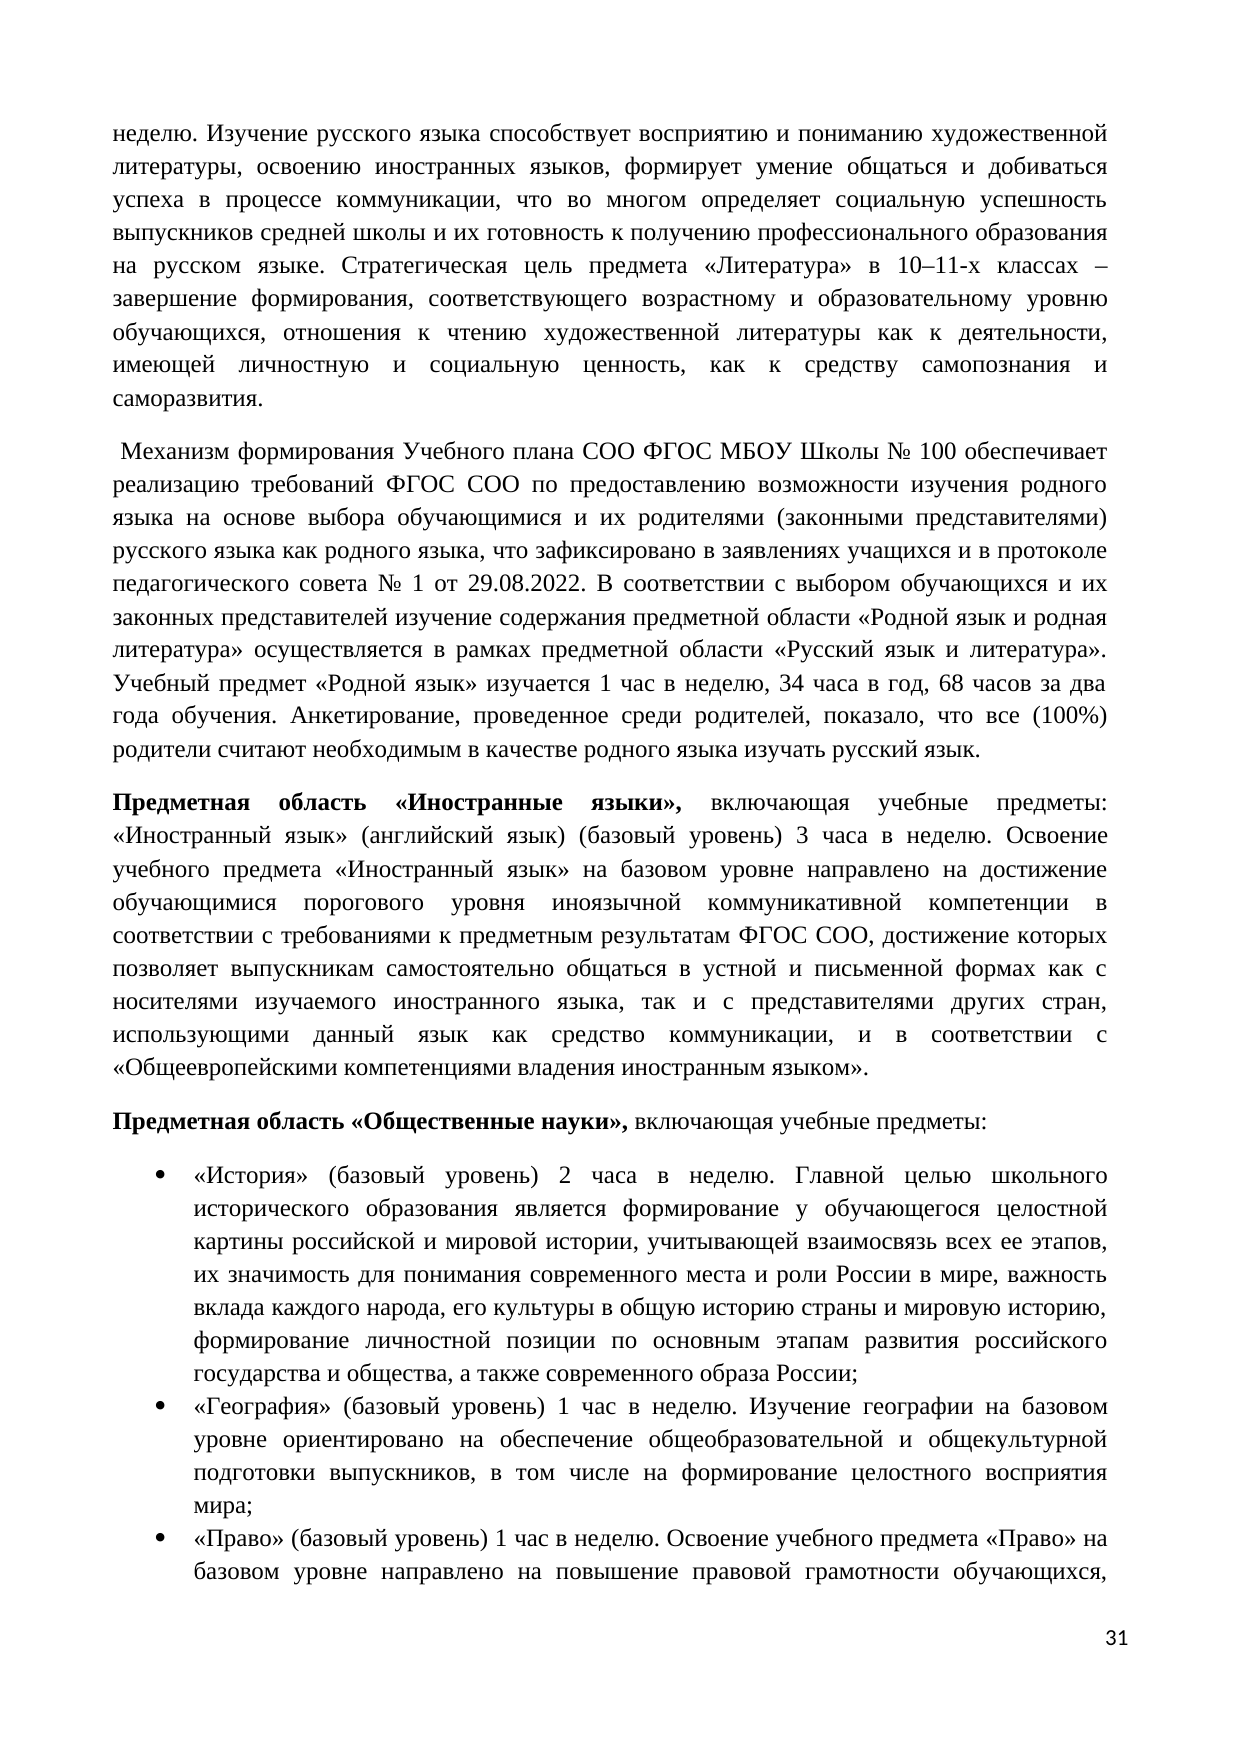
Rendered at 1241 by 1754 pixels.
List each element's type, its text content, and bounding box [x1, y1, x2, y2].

list «История» (базовый уровень) 2 часа в неделю. Главной целью школьного исторического образования является формирование у обучающегося целостной картины российской и мировой истории, учитывающей взаимосвязь всех ее этапов, их значимость для понимания современного места и роли России в мире, важность вклада каждого народа, его культуры в общую историю страны и мировую историю, формирование личностной позиции по основным этапам развития российского государства и общества, а также современного образа России; [156, 1160, 1108, 1387]
text Механизм формирования Учебного плана СОО ФГОС МБОУ Школы № 100 обеспечивает реализацию требований ФГОС СОО по предоставлению возможности изучения родного языка на основе выбора обучающимися и их родителями (законными представителями) русского языка как родного языка, что зафиксировано в заявлениях учащихся и в протоколе педагогического совета № 1 от 29.08.2022. В соответствии с выбором обучающихся и их законных представителей изучение содержания предметной области «Родной язык и родная литература» осуществляется в рамках предметной области «Русский язык и литература». Учебный предмет «Родной язык» изучается 1 час в неделю, 34 часа в год, 68 часов за два года обучения. Анкетирование, проведенное среди родителей, показало, что все (100%) родители считают необходимым в качестве родного языка изучать русский язык. [112, 436, 1108, 762]
list «География» (базовый уровень) 1 час в неделю. Изучение географии на базовом уровне ориентировано на обеспечение общеобразовательной и общекультурной подготовки выпускников, в том числе на формирование целостного восприятия мира; [156, 1391, 1108, 1519]
text Предметная область «Иностранные языки», включающая учебные предметы: «Иностранный язык» (английский язык) (базовый уровень) 3 часа в неделю. Освоение учебного предмета «Иностранный язык» на базовом уровне направлено на достижение обучающимися порогового уровня иноязычной коммуникативной компетенции в соответствии с требованиями к предметным результатам ФГОС СОО, достижение которых позволяет выпускникам самостоятельно общаться в устной и письменной формах как с носителями изучаемого иностранного языка, так и с представителями других стран, использующими данный язык как средство коммуникации, и в соответствии с «Общеевропейскими компетенциями владения иностранным языком». [112, 787, 1108, 1081]
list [156, 1523, 1108, 1585]
text Предметная область «Общественные науки», включающая учебные предметы: [112, 1106, 1108, 1134]
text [112, 118, 1108, 411]
